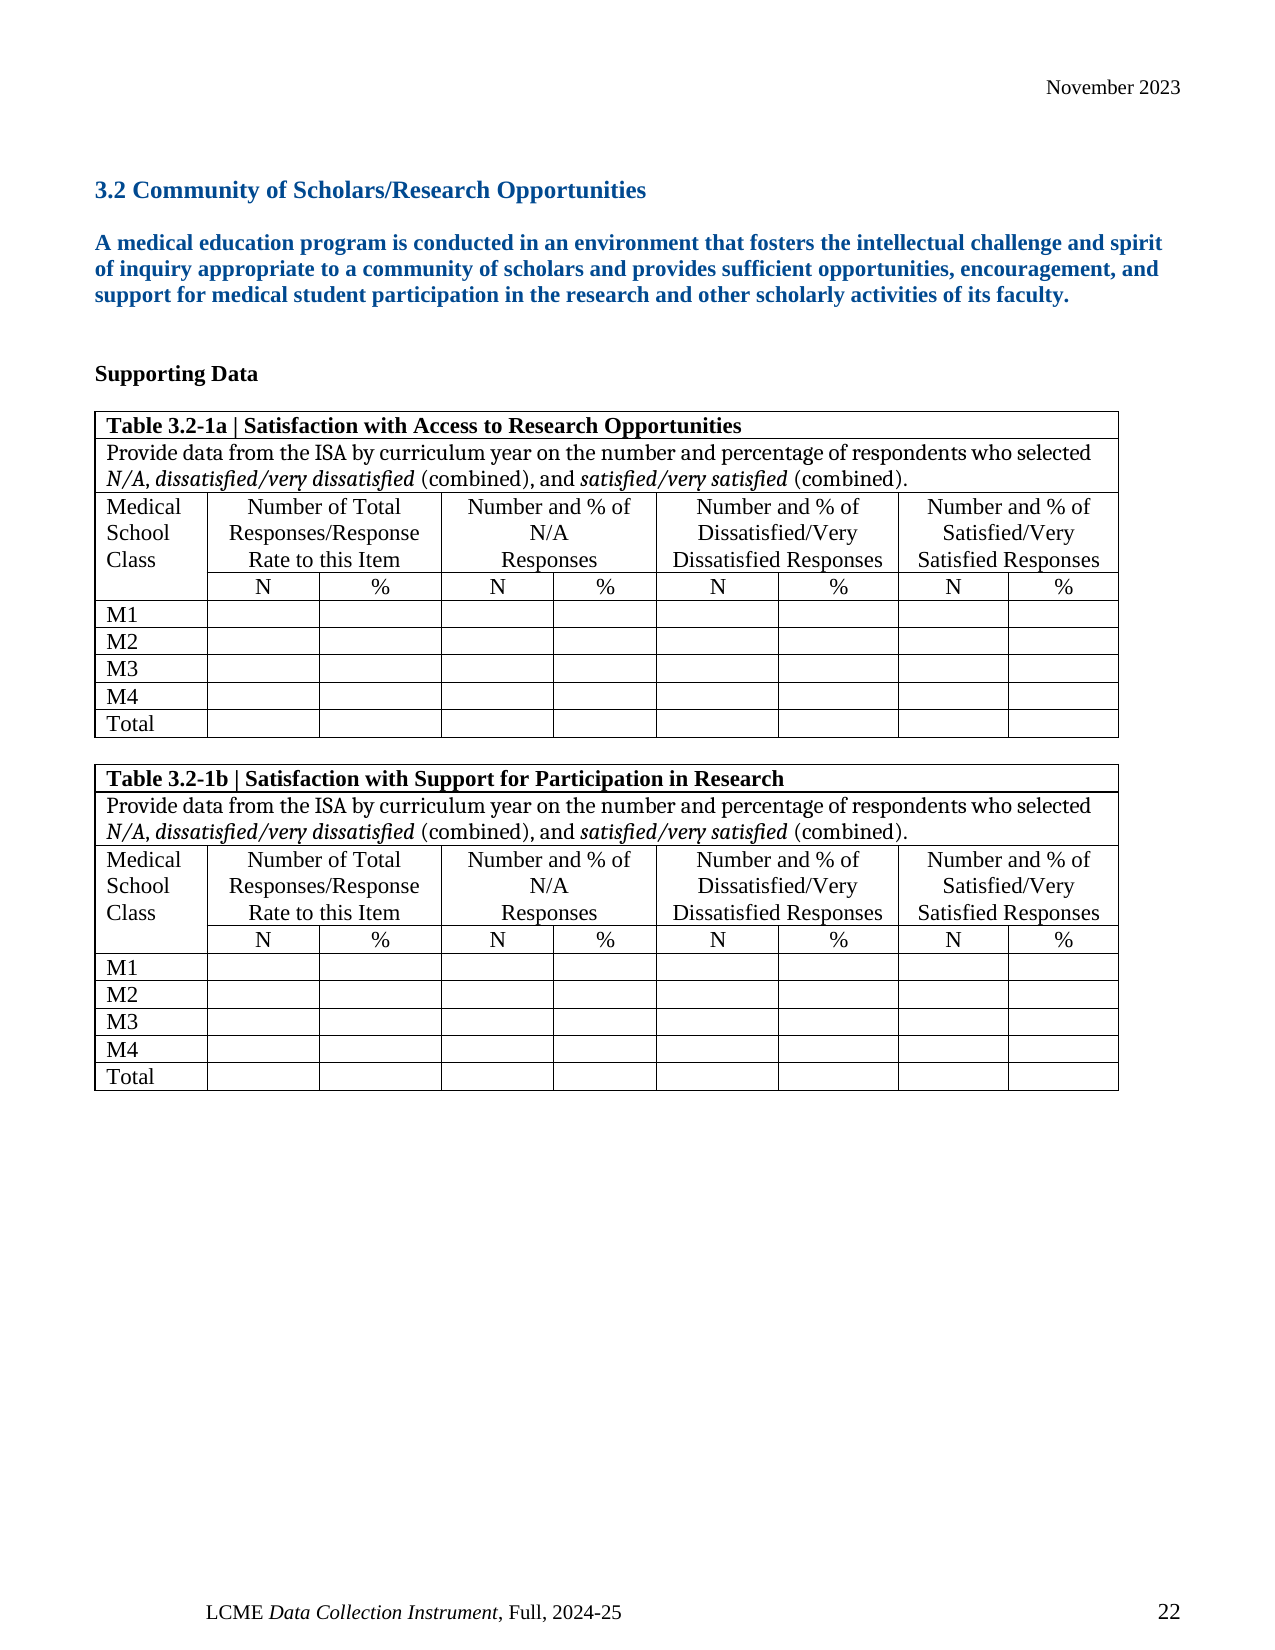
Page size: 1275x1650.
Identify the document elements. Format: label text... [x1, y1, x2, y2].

table_cell N [657, 926, 778, 953]
table_cell [779, 1063, 898, 1089]
table_cell [657, 1009, 778, 1035]
table_cell [208, 628, 319, 654]
table_cell M3 [96, 1009, 207, 1035]
table_cell [208, 1063, 319, 1089]
table_cell [779, 954, 898, 980]
table_cell [208, 655, 319, 682]
table_cell [442, 954, 553, 980]
table_cell [554, 683, 656, 709]
table_cell Number and % of Satisfied/Very Satisfied Responses [899, 846, 1118, 925]
table_cell N [899, 573, 1008, 599]
table_cell M2 [96, 981, 207, 1007]
table_cell [1009, 954, 1118, 980]
table_cell [779, 628, 898, 654]
subtitle 3.2 Community of Scholars/Research Opportunities [94, 175, 1181, 204]
table_cell [1009, 710, 1118, 737]
table_cell [320, 655, 441, 682]
table_cell [442, 1036, 553, 1062]
table_cell % [320, 926, 441, 953]
table_cell [899, 1063, 1008, 1089]
table_cell [554, 1036, 656, 1062]
table_cell [657, 1063, 778, 1089]
table_cell [899, 710, 1008, 737]
table_cell Number and % of N/A Responses [442, 493, 656, 572]
table_cell [1009, 981, 1118, 1007]
table_cell M1 [96, 954, 207, 980]
table_cell % [554, 926, 656, 953]
table_cell [320, 628, 441, 654]
table_cell [442, 655, 553, 682]
table_cell [320, 601, 441, 627]
table_cell [554, 710, 656, 737]
table_cell [442, 1009, 553, 1035]
table_cell [442, 710, 553, 737]
table_cell [657, 981, 778, 1007]
subtitle Supporting Data [94, 361, 1181, 387]
table_cell Number of Total Responses/Response Rate to this Item [208, 846, 441, 925]
table_cell M1 [96, 601, 207, 627]
table_cell Provide data from the ISA by curriculum year on the number and percentage of respondents who selected N/A, dissatisfied/very dissatisfied (combined), and satisfied/very satisfied (combined). [96, 793, 1118, 845]
table_cell [554, 954, 656, 980]
table_cell [554, 981, 656, 1007]
table_cell [899, 628, 1008, 654]
table_cell [657, 1036, 778, 1062]
table_cell [208, 1036, 319, 1062]
table_cell [442, 1063, 553, 1089]
table_cell % [779, 926, 898, 953]
table_cell [779, 601, 898, 627]
table_cell [1009, 628, 1118, 654]
table_cell N [657, 573, 778, 599]
table_cell Total [96, 1063, 207, 1089]
table_cell M4 [96, 1036, 207, 1062]
table_cell [779, 1009, 898, 1035]
table_cell [899, 683, 1008, 709]
table_cell [208, 954, 319, 980]
table_cell Number and % of Satisfied/Very Satisfied Responses [899, 493, 1118, 572]
table_cell [554, 628, 656, 654]
table_cell N [899, 926, 1008, 953]
table_cell [1009, 601, 1118, 627]
table_cell [320, 981, 441, 1007]
table_cell [657, 628, 778, 654]
table_cell [899, 954, 1008, 980]
table_cell [899, 1036, 1008, 1062]
table_cell [657, 655, 778, 682]
table_cell M2 [96, 628, 207, 654]
table_cell [442, 628, 553, 654]
table_cell [657, 683, 778, 709]
table_cell [779, 981, 898, 1007]
table_cell N [442, 573, 553, 599]
table_cell [1009, 1036, 1118, 1062]
table_cell M4 [96, 683, 207, 709]
table_cell [1009, 1009, 1118, 1035]
table_cell Total [96, 710, 207, 737]
table_cell % [1009, 573, 1118, 599]
table_cell [1009, 683, 1118, 709]
table_cell N [208, 926, 319, 953]
table_cell [208, 601, 319, 627]
table_cell N [208, 573, 319, 599]
table_cell [208, 1009, 319, 1035]
table_cell [442, 981, 553, 1007]
table_cell [320, 954, 441, 980]
table_cell % [554, 573, 656, 599]
table_cell [208, 710, 319, 737]
table_cell N [442, 926, 553, 953]
table_cell [320, 683, 441, 709]
table_cell Number of Total Responses/Response Rate to this Item [208, 493, 441, 572]
table_cell Number and % of N/A Responses [442, 846, 656, 925]
table_cell M3 [96, 655, 207, 682]
table_cell [899, 1009, 1008, 1035]
table_cell [899, 655, 1008, 682]
table_cell Number and % of Dissatisfied/Very Dissatisfied Responses [657, 493, 898, 572]
table_cell [208, 683, 319, 709]
table_cell Provide data from the ISA by curriculum year on the number and percentage of respondents who selected N/A, dissatisfied/very dissatisfied (combined), and satisfied/very satisfied (combined). [96, 439, 1118, 492]
table_cell [320, 1063, 441, 1089]
table_cell [320, 1036, 441, 1062]
table_cell Medical School Class [96, 846, 207, 953]
table_cell % [779, 573, 898, 599]
table_header Table 3.2-1a | Satisfaction with Access to Research Opportunities [96, 412, 1118, 438]
table_cell [320, 1009, 441, 1035]
table_cell [779, 1036, 898, 1062]
table_cell [657, 601, 778, 627]
table_cell [1009, 1063, 1118, 1089]
table_cell [320, 710, 441, 737]
table_cell [657, 954, 778, 980]
table_cell [554, 601, 656, 627]
text A medical education program is conducted in an environment that fosters the intellectual challenge and spirit of inquiry appropriate to a community of scholars and provides sufficient opportunities, encouragement, and support for medical student participation in the research and other scholarly activities of its faculty. [94, 229, 1181, 308]
table_cell [554, 1063, 656, 1089]
table_cell [1009, 655, 1118, 682]
table_cell [208, 981, 319, 1007]
table_header Table 3.2-1b | Satisfaction with Support for Participation in Research [96, 765, 1118, 791]
table_cell [442, 683, 553, 709]
table_cell % [320, 573, 441, 599]
table_cell Number and % of Dissatisfied/Very Dissatisfied Responses [657, 846, 898, 925]
table_cell [554, 655, 656, 682]
table_cell [899, 981, 1008, 1007]
table_cell [779, 683, 898, 709]
table_cell % [1009, 926, 1118, 953]
table_cell [442, 601, 553, 627]
table_cell [657, 710, 778, 737]
table_cell [554, 1009, 656, 1035]
table_cell [899, 601, 1008, 627]
table_cell [779, 655, 898, 682]
table_cell [779, 710, 898, 737]
table_cell Medical School Class [96, 493, 207, 599]
